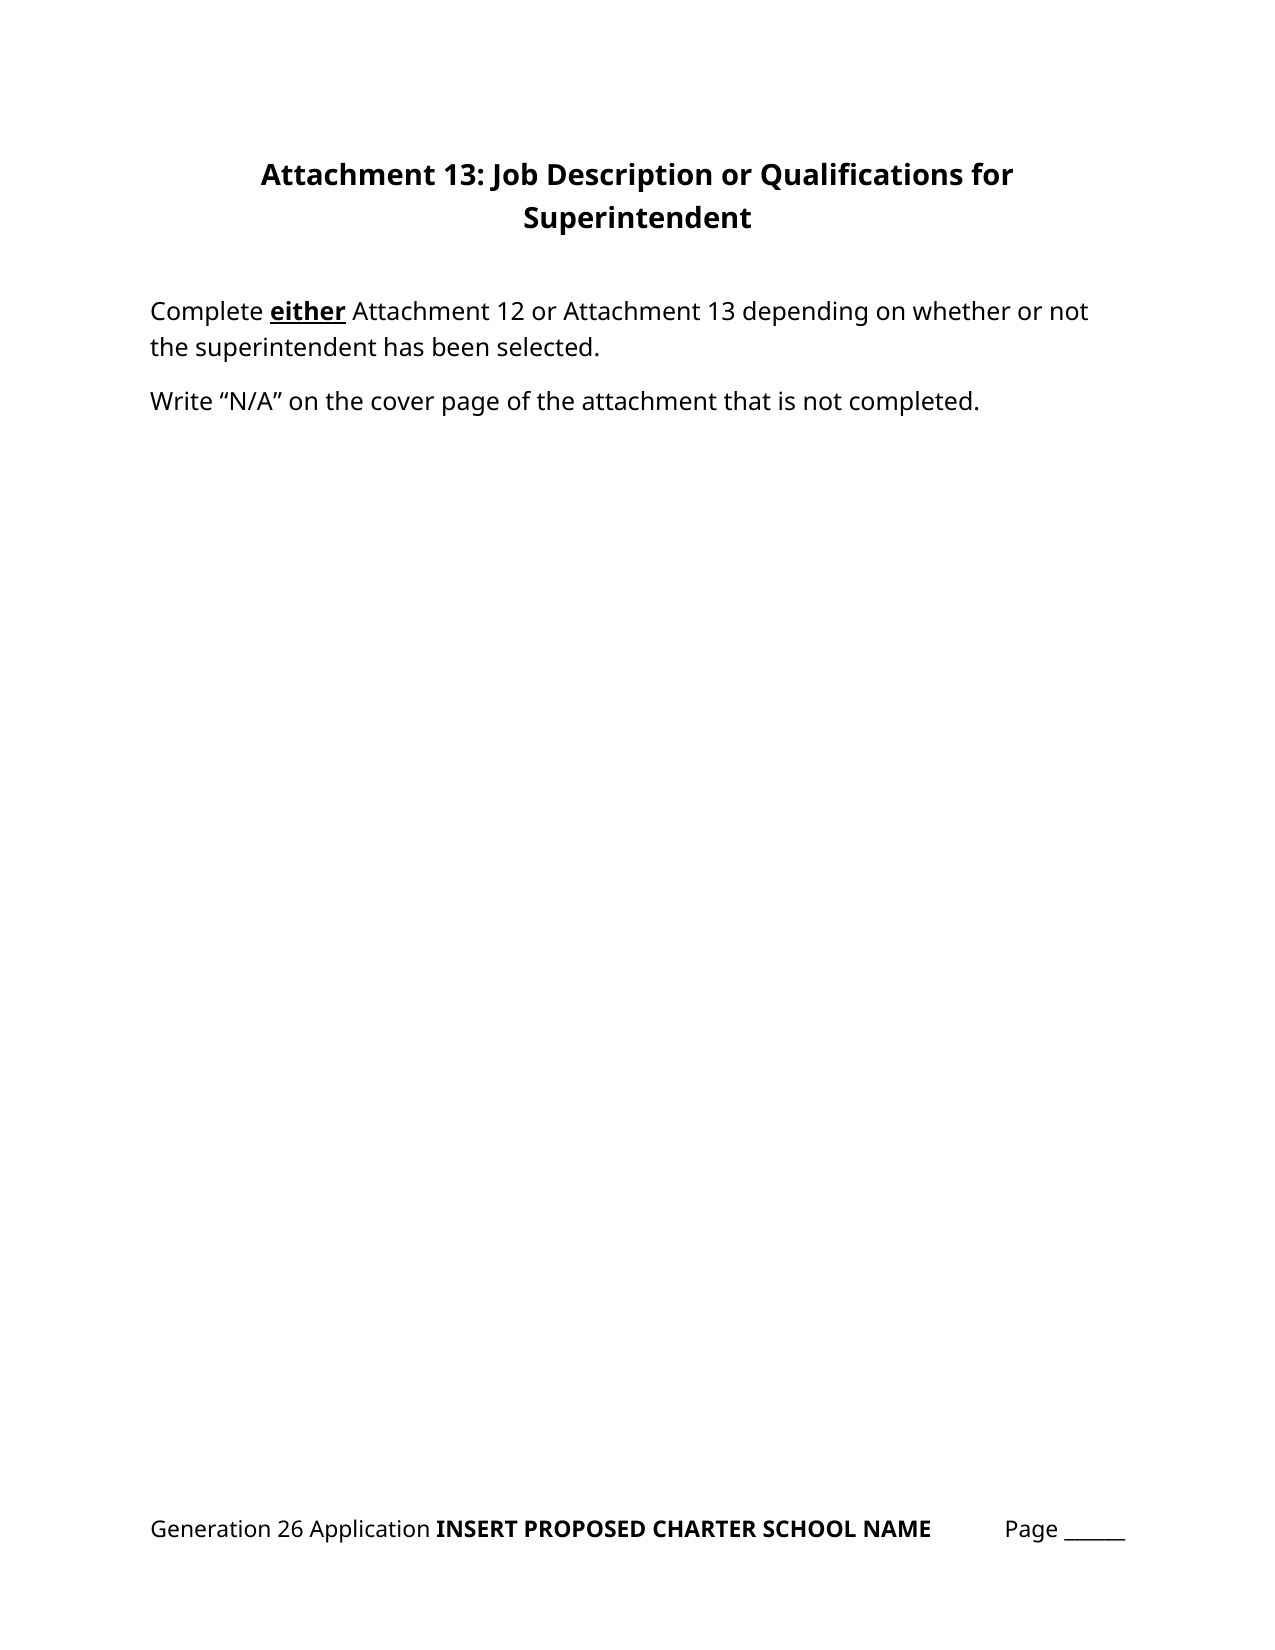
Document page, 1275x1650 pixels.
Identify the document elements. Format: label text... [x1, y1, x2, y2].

text Complete either Attachment 12 or Attachment 13 depending on whether or not the superintendent has been selected. [150, 293, 1125, 364]
subtitle Attachment 13: Job Description or Qualifications for Superintendent [150, 154, 1125, 237]
text Write “N/A” on the cover page of the attachment that is not completed. [150, 383, 1125, 417]
